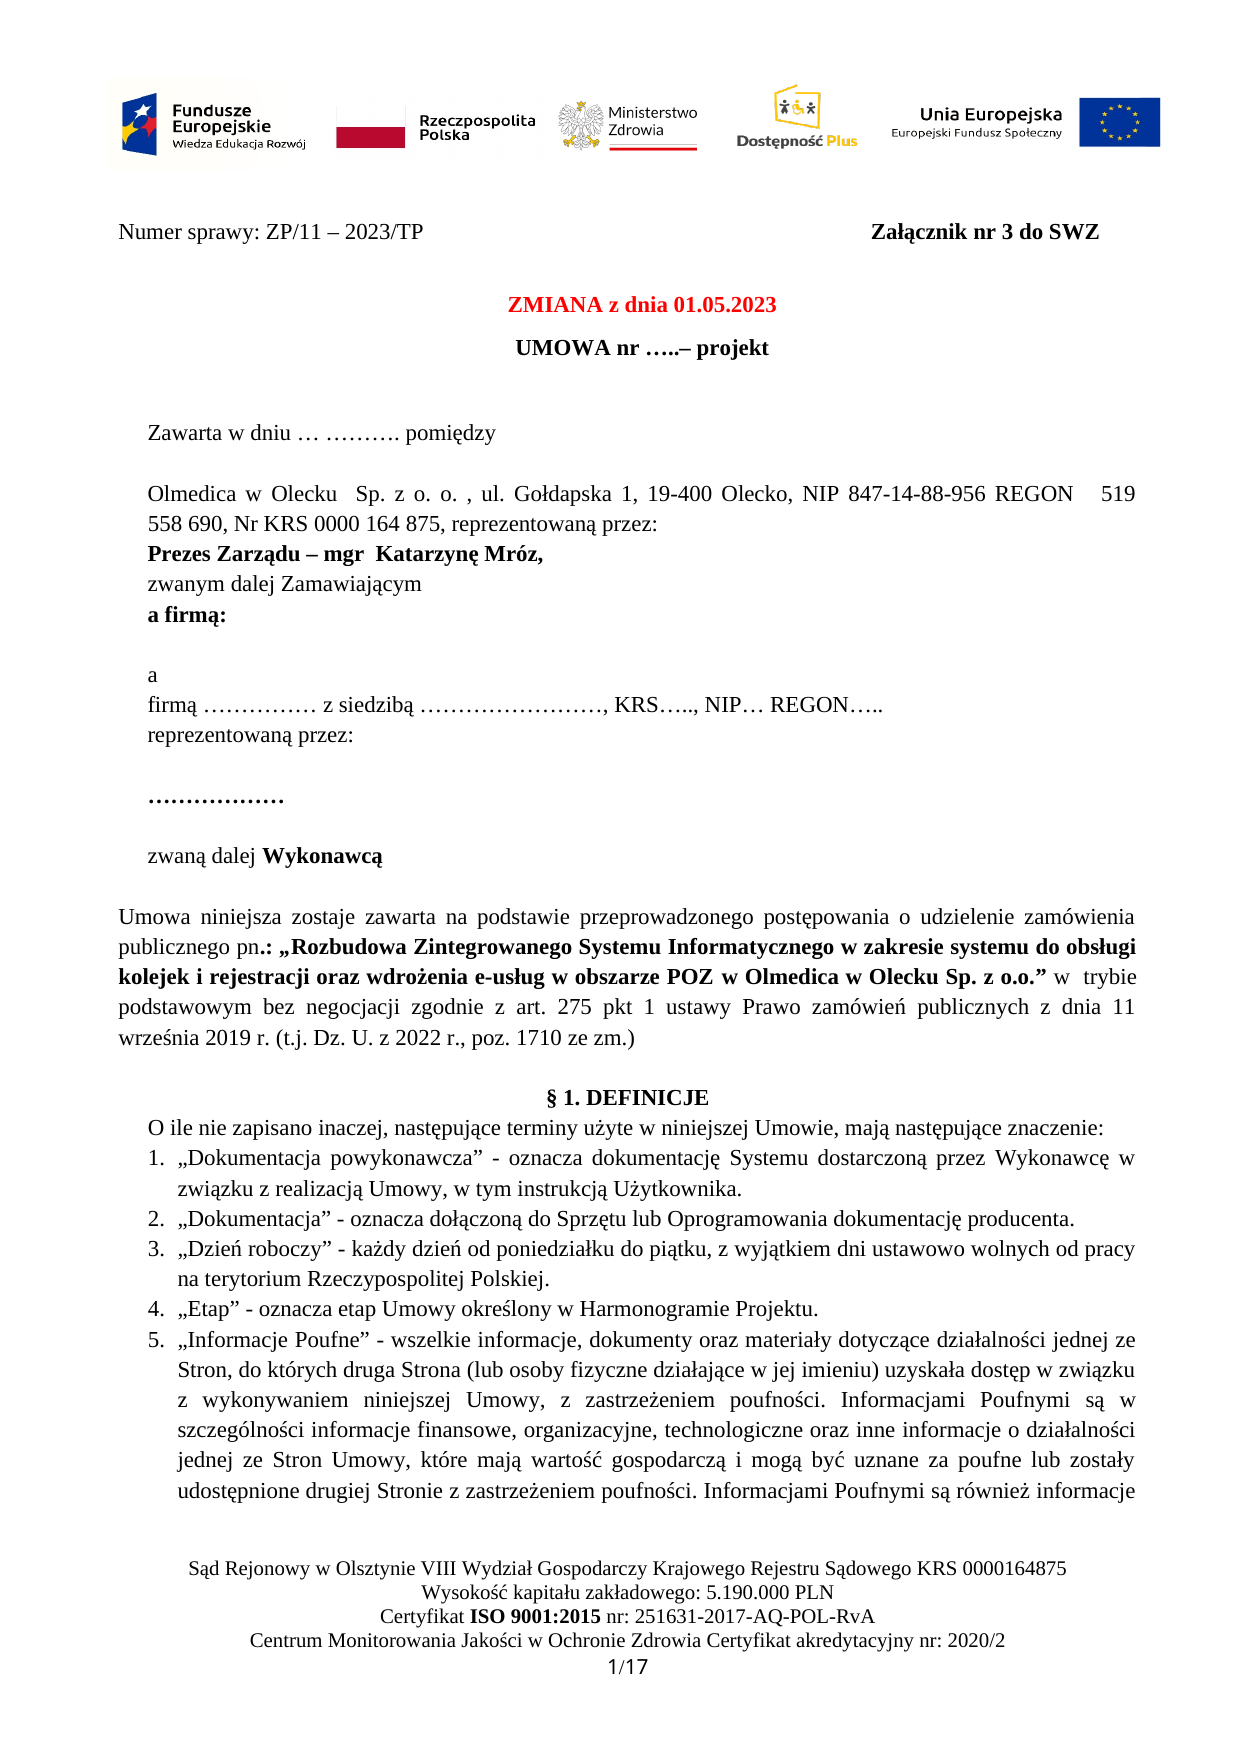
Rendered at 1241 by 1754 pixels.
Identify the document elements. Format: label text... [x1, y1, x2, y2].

list „Dzień roboczy” - każdy dzień od poniedziałku do piątku, z wyjątkiem dni ustawowo wolnych od pracy na terytorium Rzeczypospolitej Polskiej. [148, 1235, 1137, 1292]
text Olmedica w Olecku Sp. z o. o. , ul. Gołdapska 1, 19-400 Olecko, NIP 847-14-88-956 REGON 519 558 690, Nr KRS 0000 164 875, reprezentowaną przez: [147, 480, 1137, 536]
picture [728, 78, 866, 155]
list „Dokumentacja powykonawcza” - oznacza dokumentację Systemu dostarczoną przez Wykonawcę w związku z realizacją Umowy, w tym instrukcją Użytkownika. [148, 1144, 1137, 1201]
text § 1. DEFINICJE [118, 1084, 1137, 1110]
text O ile nie zapisano inaczej, następujące terminy użyte w niniejszej Umowie, mają następujące znaczenie: [118, 1114, 1137, 1141]
text UMOWA nr …..– projekt [147, 334, 1137, 360]
text Prezes Zarządu – mgr Katarzynę Mróz, [147, 540, 1137, 567]
picture [105, 77, 708, 171]
list „Etap” - oznacza etap Umowy określony w Harmonogramie Projektu. [148, 1295, 1137, 1322]
text a [147, 661, 1137, 687]
text ZMIANA z dnia 01.05.2023 [147, 291, 1137, 318]
text ……………… [147, 782, 1137, 808]
text Zawarta w dniu … ………. pomiędzy [147, 419, 1137, 446]
text reprezentowaną przez: [147, 721, 1137, 748]
text Umowa niniejsza zostaje zawarta na podstawie przeprowadzonego postępowania o udzielenie zamówienia publicznego pn.: „Rozbudowa Zintegrowanego Systemu Informatycznego w zakresie systemu do obsługi kolejek i rejestracji oraz wdrożenia e-usług w obszarze POZ w Olmedica w Olecku Sp. z o.o.” w trybie podstawowym bez negocjacji zgodnie z art. 275 pkt 1 ustawy Prawo zamówień publicznych z dnia 11 września 2019 r. (t.j. Dz. U. z 2022 r., poz. 1710 ze zm.) [118, 903, 1137, 1050]
text zwanym dalej Zamawiającym [147, 570, 1137, 597]
text Numer sprawy: ZP/11 – 2023/TP Załącznik nr 3 do SWZ [118, 218, 1137, 245]
list „Dokumentacja” - oznacza dołączoną do Sprzętu lub Oprogramowania dokumentację producenta. [148, 1205, 1137, 1231]
text zwaną dalej Wykonawcą [147, 842, 1137, 869]
text firmą …………… z siedzibą ……………………, KRS….., NIP… REGON….. [147, 691, 1137, 718]
picture [874, 81, 1178, 163]
text a firmą: [147, 601, 1137, 627]
